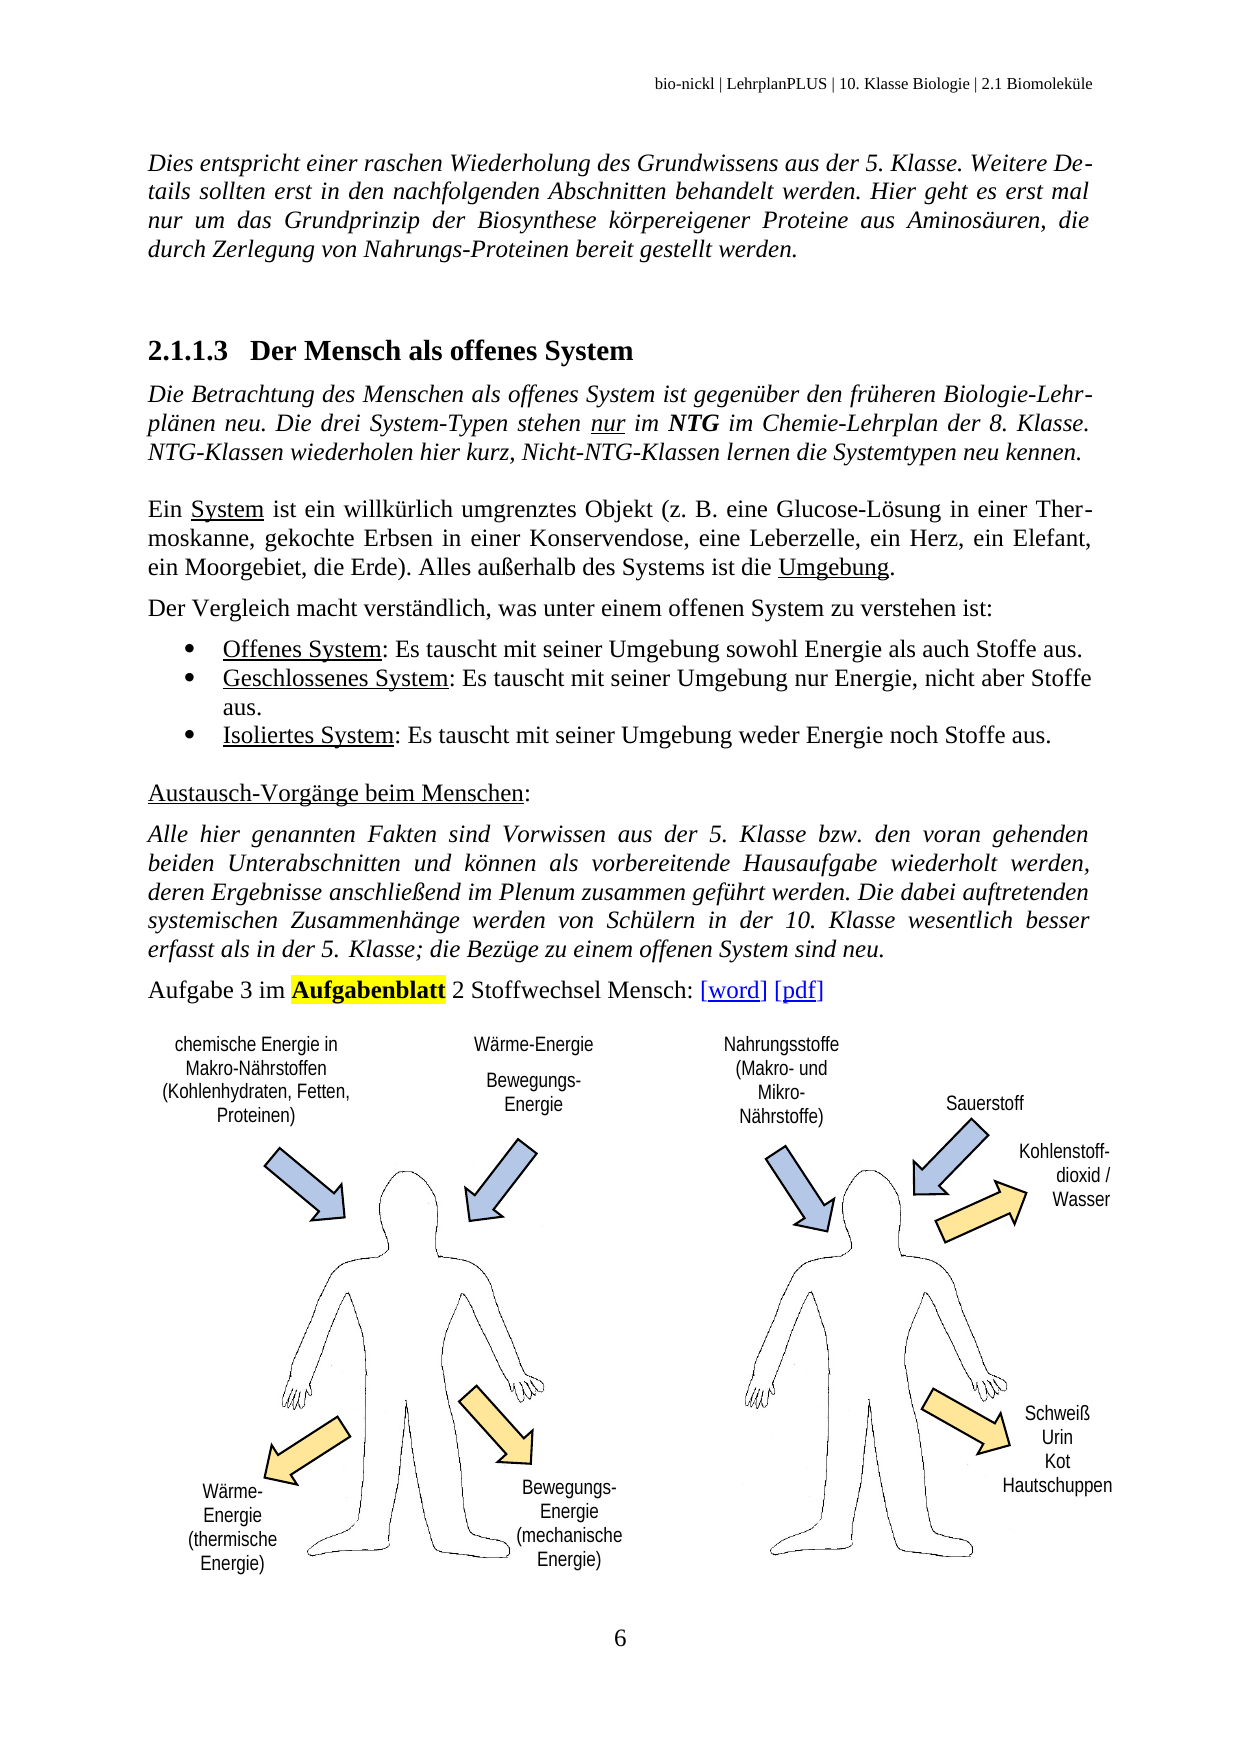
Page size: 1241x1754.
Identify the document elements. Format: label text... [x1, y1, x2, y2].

list Offenes System: Es tauscht mit seiner Umgebung sowohl Energie als auch Stoffe aus. [185, 634, 1093, 663]
text Aufgabe 3 im Aufgabenblatt 2 Stoffwechsel Mensch: [word] [pdf] [446, 975, 1093, 1004]
text Austausch-Vorgänge beim Menschen: [148, 778, 1093, 807]
text 2.1.1.3 Der Mensch als offenes System [148, 333, 1093, 367]
list Isoliertes System: Es tauscht mit seiner Umgebung weder Energie noch Stoffe aus. [185, 720, 1093, 749]
text Die Betrachtung des Menschen als offenes System ist gegenüber den früheren Biologie-Lehrplänen neu. Die drei System-Typen stehen nur im NTG im Chemie-Lehrplan der 8. Klasse. NTG-Klassen wiederholen hier kurz, Nicht-NTG-Klassen lernen die Systemtypen neu kennen. [148, 379, 1093, 465]
picture [735, 1155, 1022, 1569]
text Dies entspricht einer raschen Wiederholung des Grundwissens aus der 5. Klasse. Weitere Details sollten erst in den nachfolgenden Abschnitten behandelt werden. Hier geht es erst mal nur um das Grundprinzip der Biosynthese körpereigener Proteine aus Aminosäuren, die durch Zerlegung von Nahrungs-Proteinen bereit gestellt werden. [148, 148, 1093, 263]
text Aufgabe 3 im Aufgabenblatt 2 Stoffwechsel Mensch: [word] [pdf] [148, 975, 291, 1004]
list Geschlossenes System: Es tauscht mit seiner Umgebung nur Energie, nicht aber Stoffe aus. [185, 663, 1093, 720]
text Alle hier genannten Fakten sind Vorwissen aus der 5. Klasse bzw. den voran gehenden beiden Unterabschnitten und können als vorbereitende Hausaufgabe wiederholt werden, deren Ergebnisse anschließend im Plenum zusammen geführt werden. Die dabei auftretenden systemischen Zusammenhänge werden von Schülern in der 10. Klasse wesentlich besser erfasst als in der 5. Klasse; die Bezüge zu einem offenen System sind neu. [148, 819, 1093, 963]
text Der Vergleich macht verständlich, was unter einem offenen System zu verstehen ist: [148, 593, 1093, 622]
text Ein System ist ein willkürlich umgrenztes Objekt (z. B. eine Glucose-Lösung in einer Thermoskanne, gekochte Erbsen in einer Konservendose, eine Leberzelle, ein Herz, ein Elefant, ein Moorgebiet, die Erde). Alles außerhalb des Systems ist die Umgebung. [148, 494, 1093, 580]
picture [272, 1156, 559, 1570]
